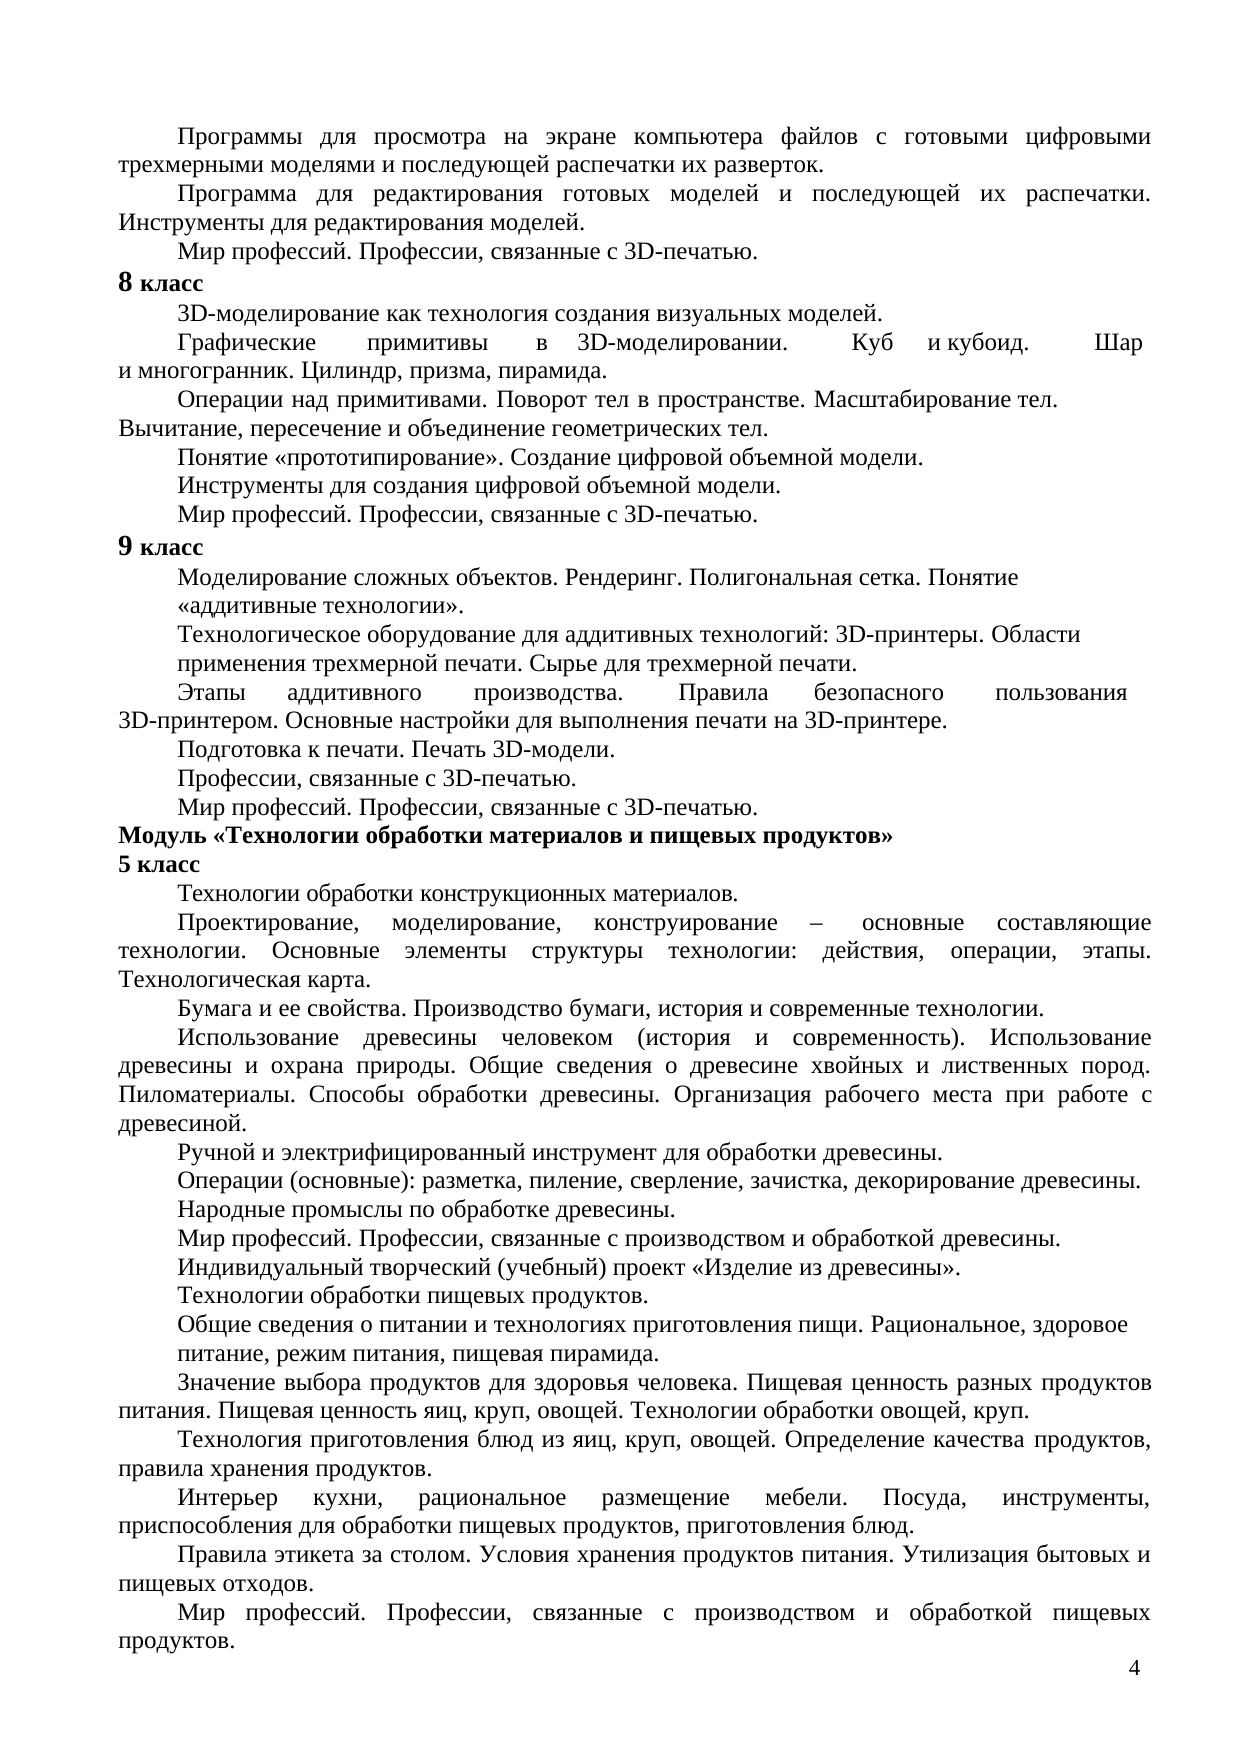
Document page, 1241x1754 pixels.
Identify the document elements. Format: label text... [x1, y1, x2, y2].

subtitle класс [118, 264, 1165, 298]
text Мир профессий. Профессии, связанные с 3D-печатью. [177, 792, 1165, 820]
text Мир профессий. Профессии, связанные с производством и обработкой древесины. [118, 1223, 1151, 1252]
text Программы для просмотра на экране компьютера файлов с готовыми цифровыми трехмерными моделями и последующей распечатки их разверток. [118, 121, 1151, 178]
text Технологическое оборудование для аддитивных технологий: 3D-принтеры. Области применения трехмерной печати. Сырье для трехмерной печати. [177, 619, 1121, 677]
subtitle класс [118, 528, 1165, 562]
text Интерьер кухни, рациональное размещение мебели. Посуда, инструменты, приспособления для обработки пищевых продуктов, приготовления блюд. [118, 1482, 1151, 1539]
text Моделирование сложных объектов. Рендеринг. Полигональная сетка. Понятие «аддитивные технологии». [177, 562, 1047, 619]
text Значение выбора продуктов для здоровья человека. Пищевая ценность разных продуктов питания. Пищевая ценность яиц, круп, овощей. Технологии обработки овощей, круп. [118, 1367, 1152, 1424]
text Технологии обработки конструкционных материалов. [177, 878, 1165, 907]
text 3D-моделирование как технология создания визуальных моделей. [177, 298, 1165, 327]
text Операции (основные): разметка, пиление, сверление, зачистка, декорирование древесины. [118, 1165, 1152, 1194]
text Ручной и электрифицированный инструмент для обработки древесины. [177, 1137, 1165, 1165]
text Технология приготовления блюд из яиц, круп, овощей. Определение качества продуктов, правила хранения продуктов. [118, 1424, 1151, 1482]
text Народные промыслы по обработке древесины. [177, 1194, 1165, 1223]
text Использование древесины человеком (история и современность). Использование древесины и охрана природы. Общие сведения о древесине хвойных и лиственных пород. Пиломатериалы. Способы обработки древесины. Организация рабочего места при работе с древесиной. [118, 1022, 1152, 1137]
text Общие сведения о питании и технологиях приготовления пищи. Рациональное, здоровое питание, режим питания, пищевая пирамида. [177, 1309, 1152, 1367]
text Бумага и ее свойства. Производство бумаги, история и современные технологии. [118, 993, 1152, 1022]
text Индивидуальный творческий (учебный) проект «Изделие из древесины». Технологии обработки пищевых продуктов. [177, 1252, 1093, 1309]
text Этапы аддитивного производства. Правила безопасного пользования 3D-принтером. Основные настройки для выполнения печати на 3D-принтере. [118, 677, 1151, 734]
text Мир профессий. Профессии, связанные с производством и обработкой пищевых продуктов. [118, 1597, 1151, 1654]
text Программа для редактирования готовых моделей и последующей их распечатки. Инструменты для редактирования моделей. [118, 178, 1151, 236]
subtitle Модуль «Технологии обработки материалов и пищевых продуктов» [118, 820, 1025, 849]
text Подготовка к печати. Печать 3D-модели. Профессии, связанные с 3D-печатью. [177, 734, 690, 792]
text Графические примитивы в 3D-моделировании. Куб и кубоид. Шар и многогранник. Цилиндр, призма, пирамида. [118, 327, 1152, 384]
subtitle 5 класс [118, 849, 1025, 878]
text Проектирование, моделирование, конструирование – основные составляющие технологии. Основные элементы структуры технологии: действия, операции, этапы. Технологическая карта. [118, 907, 1152, 993]
text Операции над примитивами. Поворот тел в пространстве. Масштабирование тел. Вычитание, пересечение и объединение геометрических тел. [118, 384, 1152, 442]
text Правила этикета за столом. Условия хранения продуктов питания. Утилизация бытовых и пищевых отходов. [118, 1539, 1152, 1597]
text Мир профессий. Профессии, связанные с 3D-печатью. [177, 236, 1165, 264]
text Мир профессий. Профессии, связанные с 3D-печатью. [177, 499, 1165, 528]
text Понятие «прототипирование». Создание цифровой объемной модели. Инструменты для создания цифровой объемной модели. [177, 442, 1050, 499]
